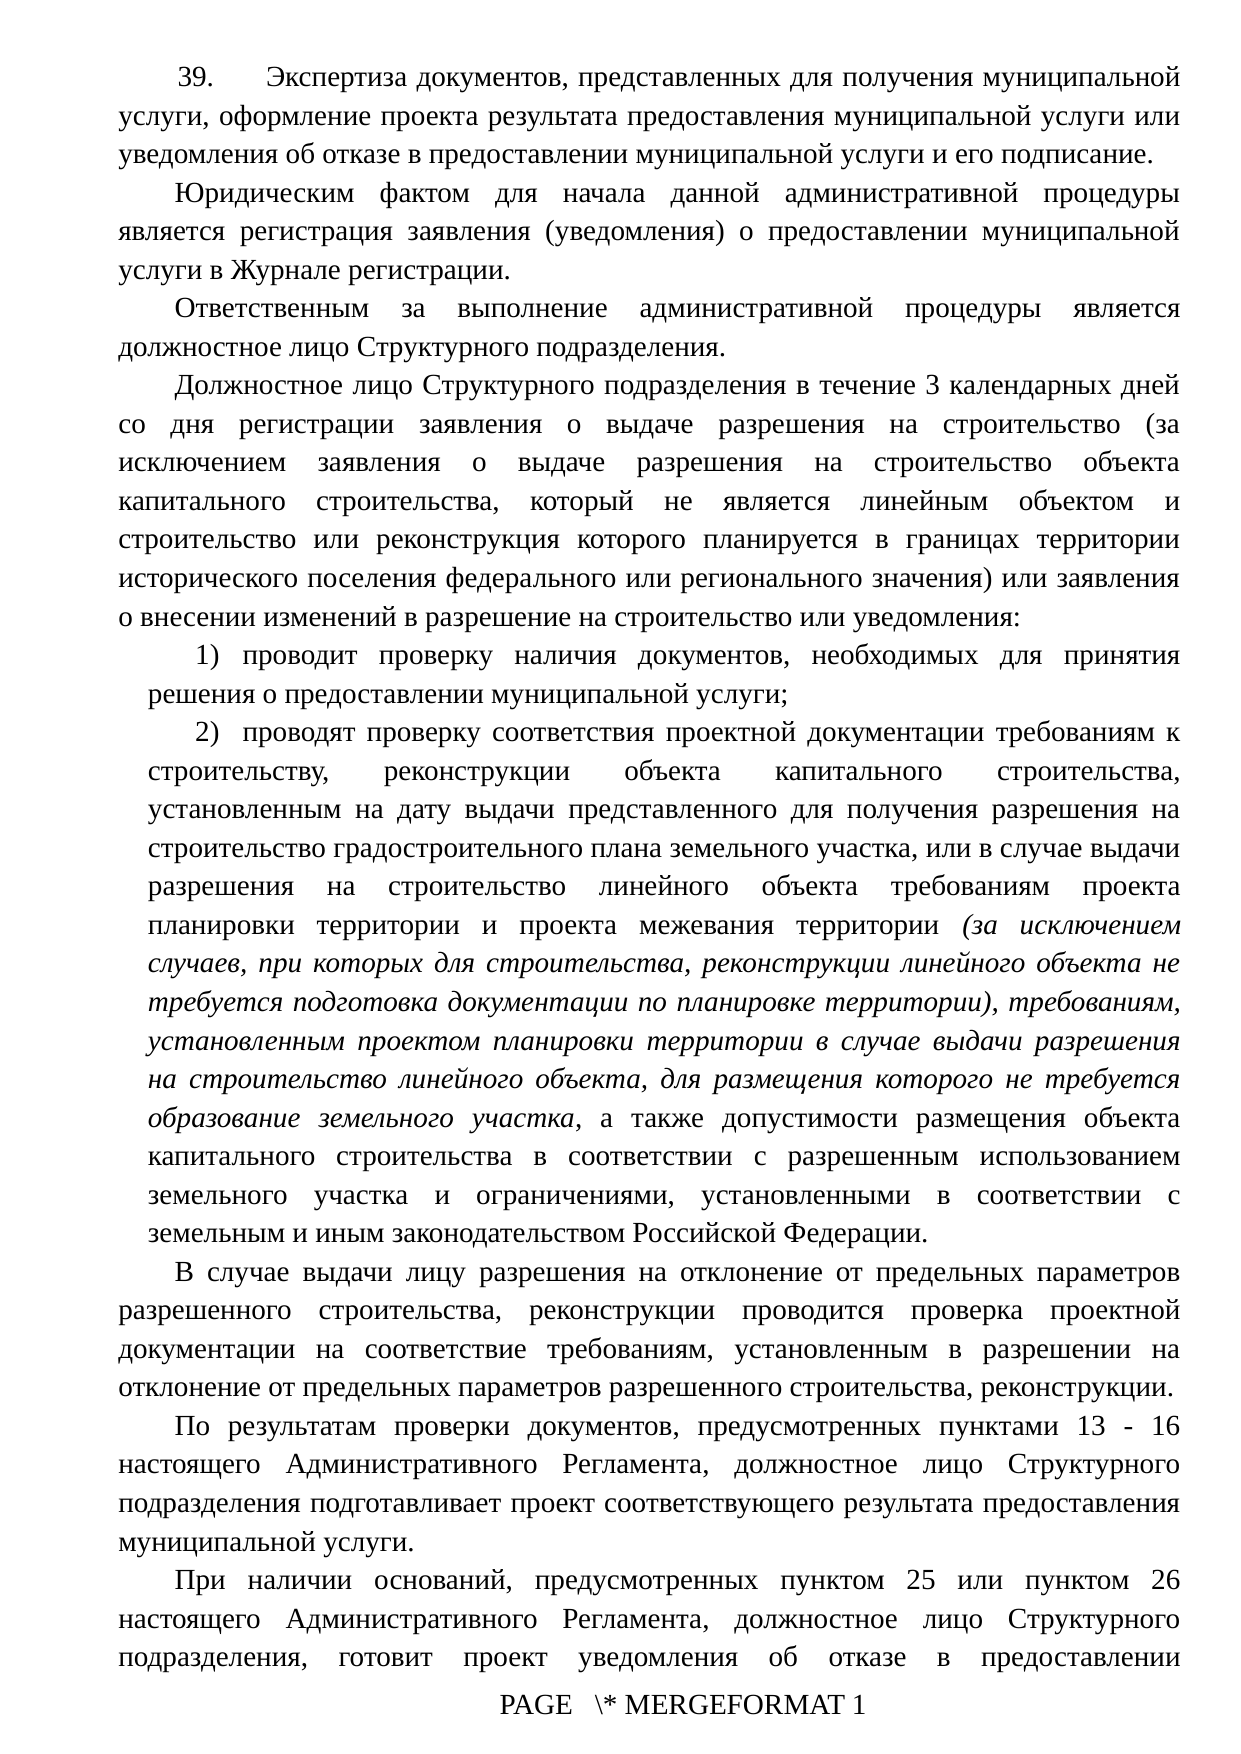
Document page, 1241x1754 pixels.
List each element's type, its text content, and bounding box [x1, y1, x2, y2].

text Должностное лицо Структурного подразделения в течение 3 календарных дней со дня регистрации заявления о выдаче разрешения на строительство (за исключением заявления о выдаче разрешения на строительство объекта капитального строительства, который не является линейным объектом и строительство или реконструкция которого планируется в границах территории исторического поселения федерального или регионального значения) или заявления о внесении изменений в разрешение на строительство или уведомления: [118, 367, 1181, 632]
text В случае выдачи лицу разрешения на отклонение от предельных параметров разрешенного строительства, реконструкции проводится проверка проектной документации на соответствие требованиям, установленным в разрешении на отклонение от предельных параметров разрешенного строительства, реконструкции. [118, 1254, 1181, 1403]
list проводит проверку наличия документов, необходимых для принятия решения о предоставлении муниципальной услуги; [148, 637, 1181, 709]
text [118, 1562, 1181, 1673]
list проводят проверку соответствия проектной документации требованиям к строительству, реконструкции объекта капитального строительства, установленным на дату выдачи представленного для получения разрешения на строительство градостроительного плана земельного участка, или в случае выдачи разрешения на строительство линейного объекта требованиям проекта планировки территории и проекта межевания территории (за исключением случаев, при которых для строительства, реконструкции линейного объекта не требуется подготовка документации по планировке территории), требованиям, установленным проектом планировки территории в случае выдачи разрешения на строительство линейного объекта, для размещения которого не требуется образование земельного участка, а также допустимости размещения объекта капитального строительства в соответствии с разрешенным использованием земельного участка и ограничениями, установленными в соответствии с земельным и иным законодательством Российской Федерации. [148, 714, 1181, 1249]
text Ответственным за выполнение административной процедуры является должностное лицо Структурного подразделения. [118, 290, 1181, 362]
text Юридическим фактом для начала данной административной процедуры является регистрация заявления (уведомления) о предоставлении муниципальной услуги в Журнале регистрации. [118, 175, 1181, 285]
text По результатам проверки документов, предусмотренных пунктами 13 - 16 настоящего Административного Регламента, должностное лицо Структурного подразделения подготавливает проект соответствующего результата предоставления муниципальной услуги. [118, 1408, 1181, 1557]
list Экспертиза документов, представленных для получения муниципальной услуги, оформление проекта результата предоставления муниципальной услуги или уведомления об отказе в предоставлении муниципальной услуги и его подписание. [118, 59, 1181, 170]
